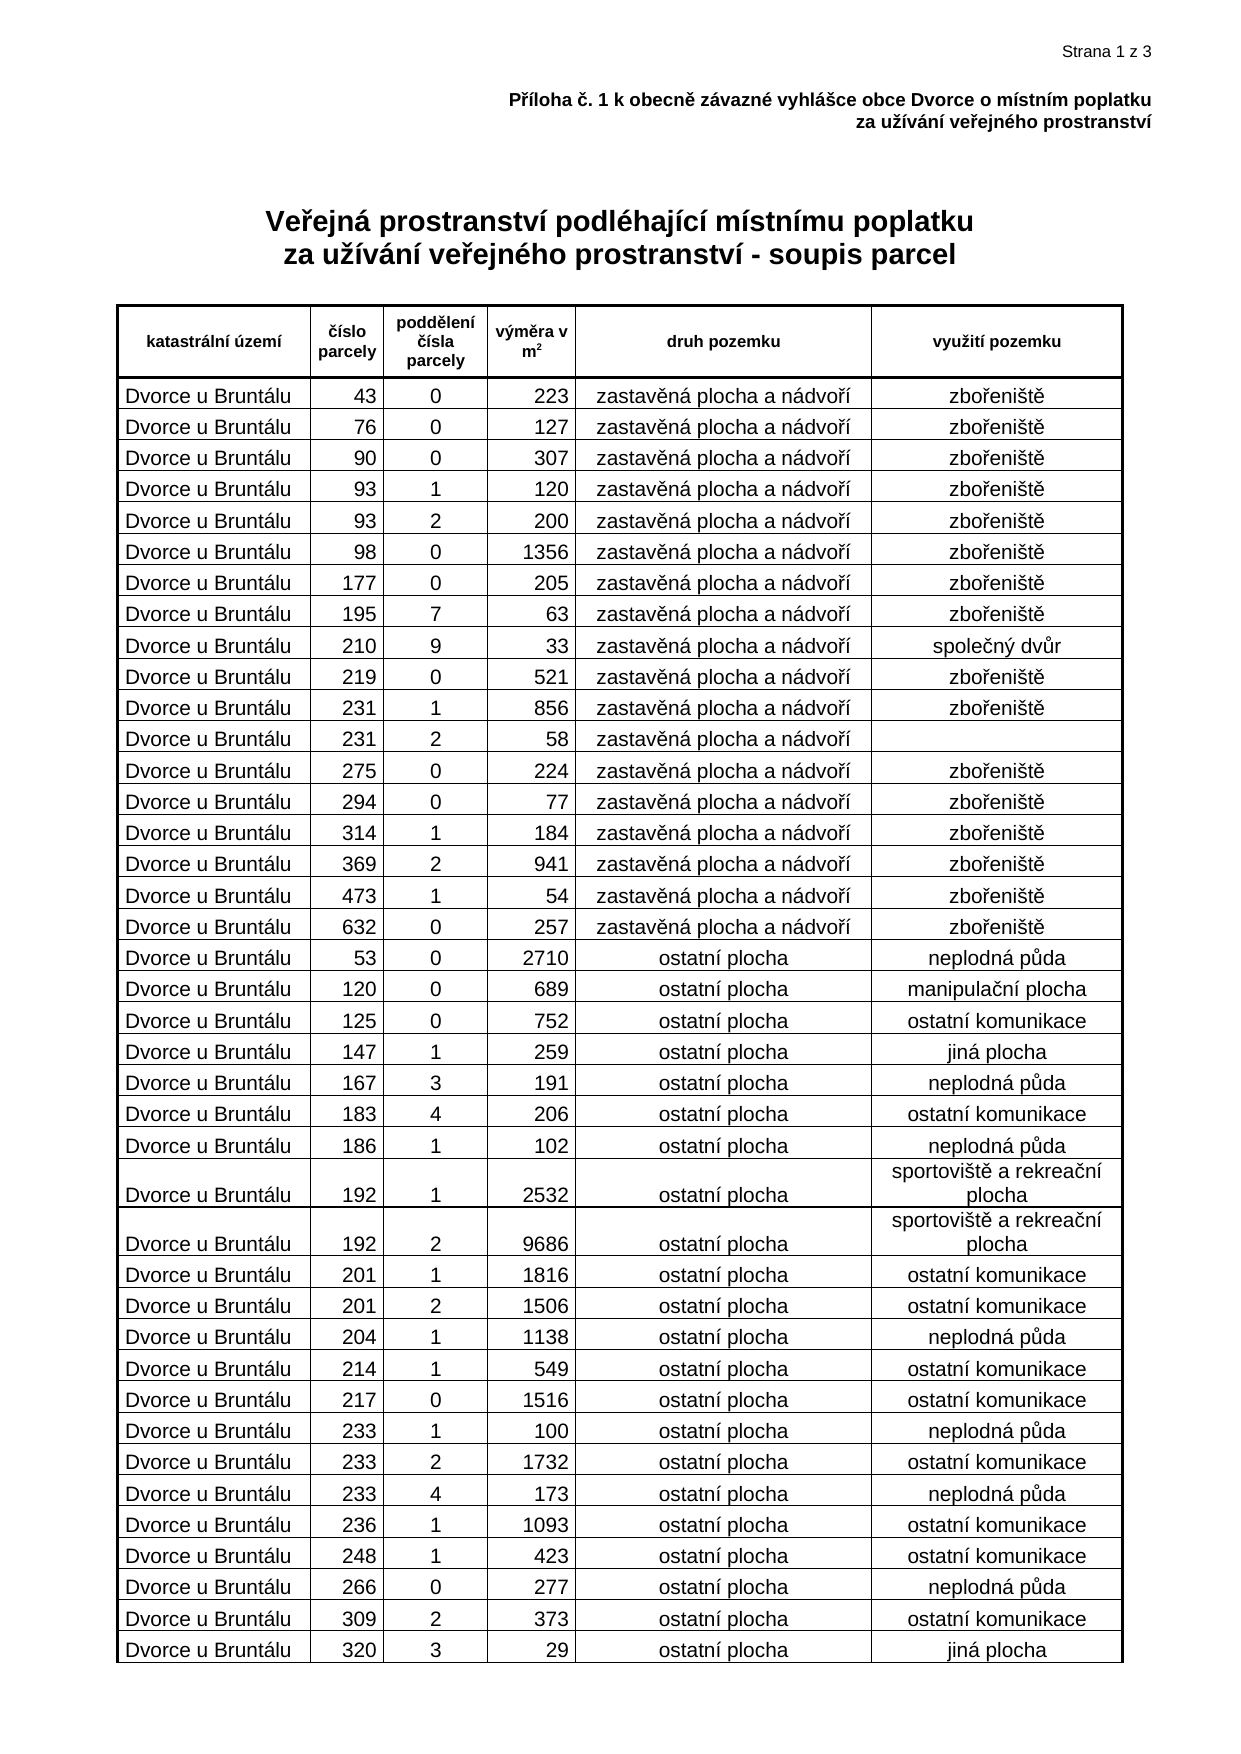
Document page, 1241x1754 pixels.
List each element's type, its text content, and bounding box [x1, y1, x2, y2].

table_cell 186 [311, 1127, 383, 1157]
table_cell 236 [311, 1506, 383, 1537]
table_cell 2 [384, 1600, 487, 1630]
table_cell 0 [384, 909, 487, 939]
table_cell ostatní komunikace [872, 1444, 1121, 1474]
table_cell 0 [384, 940, 487, 970]
table_cell 369 [311, 846, 383, 876]
table_cell ostatní plocha [576, 1319, 871, 1349]
table_cell Dvorce u Bruntálu [119, 1444, 310, 1474]
table_cell manipulační plocha [872, 971, 1121, 1001]
table_cell 192 [311, 1208, 383, 1255]
table_cell zastavěná plocha a nádvoří [576, 721, 871, 751]
table_cell 167 [311, 1065, 383, 1095]
table_cell zbořeniště [872, 784, 1121, 814]
table_cell Dvorce u Bruntálu [119, 784, 310, 814]
table_cell zastavěná plocha a nádvoří [576, 409, 871, 439]
table_cell 320 [311, 1631, 383, 1662]
table_cell 200 [488, 502, 575, 532]
table_cell Dvorce u Bruntálu [119, 909, 310, 939]
table_cell 1 [384, 1350, 487, 1380]
table_cell neplodná půda [872, 1475, 1121, 1505]
table_cell 7 [384, 596, 487, 626]
table_cell Dvorce u Bruntálu [119, 690, 310, 720]
table_cell zastavěná plocha a nádvoří [576, 502, 871, 532]
table_cell zastavěná plocha a nádvoří [576, 471, 871, 501]
table_cell zbořeniště [872, 565, 1121, 595]
table_cell Dvorce u Bruntálu [119, 1159, 310, 1206]
table_cell 689 [488, 971, 575, 1001]
table_cell 0 [384, 971, 487, 1001]
table_cell 217 [311, 1381, 383, 1412]
table_cell 1 [384, 1256, 487, 1287]
table_cell 63 [488, 596, 575, 626]
table_cell ostatní plocha [576, 1350, 871, 1380]
table_header využití pozemku [872, 307, 1121, 376]
table_cell Dvorce u Bruntálu [119, 1381, 310, 1412]
table_cell 1356 [488, 534, 575, 564]
table_cell zastavěná plocha a nádvoří [576, 877, 871, 907]
table_cell 205 [488, 565, 575, 595]
table_cell 275 [311, 752, 383, 782]
table_cell 3 [384, 1631, 487, 1662]
table_cell 2 [384, 1444, 487, 1474]
table_cell ostatní plocha [576, 1288, 871, 1318]
table_cell ostatní plocha [576, 1096, 871, 1126]
table_cell 0 [384, 752, 487, 782]
table_cell ostatní komunikace [872, 1002, 1121, 1032]
table_cell 1 [384, 1506, 487, 1537]
table_cell Dvorce u Bruntálu [119, 1569, 310, 1599]
table_cell neplodná půda [872, 1319, 1121, 1349]
table_cell 125 [311, 1002, 383, 1032]
table_cell ostatní plocha [576, 1506, 871, 1537]
table_cell 120 [311, 971, 383, 1001]
table_cell 54 [488, 877, 575, 907]
table_cell Dvorce u Bruntálu [119, 1631, 310, 1662]
table_cell 521 [488, 659, 575, 689]
table_cell ostatní plocha [576, 1569, 871, 1599]
table_cell 1 [384, 1538, 487, 1568]
table_cell zastavěná plocha a nádvoří [576, 565, 871, 595]
table_cell 248 [311, 1538, 383, 1568]
table_cell 266 [311, 1569, 383, 1599]
table_cell 752 [488, 1002, 575, 1032]
table_cell Dvorce u Bruntálu [119, 379, 310, 407]
table_cell Dvorce u Bruntálu [119, 565, 310, 595]
table_cell ostatní komunikace [872, 1506, 1121, 1537]
table_cell 1506 [488, 1288, 575, 1318]
table_cell 0 [384, 784, 487, 814]
table_cell společný dvůr [872, 627, 1121, 657]
table_cell 1 [384, 877, 487, 907]
table_cell Dvorce u Bruntálu [119, 815, 310, 845]
table_cell 0 [384, 379, 487, 407]
table_cell zastavěná plocha a nádvoří [576, 752, 871, 782]
table_cell jiná plocha [872, 1034, 1121, 1064]
table_cell 231 [311, 690, 383, 720]
table_cell ostatní plocha [576, 1538, 871, 1568]
table_cell zastavěná plocha a nádvoří [576, 690, 871, 720]
table_cell 29 [488, 1631, 575, 1662]
table_cell 201 [311, 1256, 383, 1287]
table_cell zastavěná plocha a nádvoří [576, 846, 871, 876]
table_cell 2 [384, 1288, 487, 1318]
table_cell 201 [311, 1288, 383, 1318]
table_cell 120 [488, 471, 575, 501]
table_cell Dvorce u Bruntálu [119, 1002, 310, 1032]
table_cell 0 [384, 440, 487, 470]
table_cell 9686 [488, 1208, 575, 1255]
table_cell 210 [311, 627, 383, 657]
table_cell zbořeniště [872, 596, 1121, 626]
table_cell [872, 721, 1121, 751]
table_cell Dvorce u Bruntálu [119, 659, 310, 689]
table_cell zbořeniště [872, 471, 1121, 501]
table_cell Dvorce u Bruntálu [119, 1506, 310, 1537]
table_cell zbořeniště [872, 877, 1121, 907]
table_cell 2532 [488, 1159, 575, 1206]
table_cell 1138 [488, 1319, 575, 1349]
table_cell 173 [488, 1475, 575, 1505]
table_header výměra v m2 [488, 307, 575, 376]
table_cell Dvorce u Bruntálu [119, 877, 310, 907]
table_cell 856 [488, 690, 575, 720]
table_header druh pozemku [576, 307, 871, 376]
table_cell 1 [384, 1159, 487, 1206]
table_cell 632 [311, 909, 383, 939]
table_cell 294 [311, 784, 383, 814]
table_cell zastavěná plocha a nádvoří [576, 659, 871, 689]
table_cell ostatní plocha [576, 1208, 871, 1255]
table_cell Dvorce u Bruntálu [119, 1538, 310, 1568]
table_cell ostatní plocha [576, 1413, 871, 1443]
table_cell zastavěná plocha a nádvoří [576, 596, 871, 626]
table_cell 0 [384, 565, 487, 595]
table_cell 473 [311, 877, 383, 907]
table_cell zbořeniště [872, 659, 1121, 689]
table_cell 127 [488, 409, 575, 439]
table_cell 1093 [488, 1506, 575, 1537]
table_cell Dvorce u Bruntálu [119, 1034, 310, 1064]
table_cell 77 [488, 784, 575, 814]
table_cell zbořeniště [872, 752, 1121, 782]
table_cell 2710 [488, 940, 575, 970]
table_cell 231 [311, 721, 383, 751]
table_cell Dvorce u Bruntálu [119, 1288, 310, 1318]
table_cell neplodná půda [872, 1127, 1121, 1157]
table_cell 223 [488, 379, 575, 407]
table_cell 423 [488, 1538, 575, 1568]
table_cell 0 [384, 1002, 487, 1032]
table_cell neplodná půda [872, 940, 1121, 970]
table_cell zbořeniště [872, 534, 1121, 564]
table_cell sportoviště a rekreační plocha [872, 1159, 1121, 1206]
table_cell 4 [384, 1096, 487, 1126]
table_cell 98 [311, 534, 383, 564]
table_cell Dvorce u Bruntálu [119, 596, 310, 626]
table_cell Dvorce u Bruntálu [119, 471, 310, 501]
table_cell ostatní plocha [576, 1631, 871, 1662]
text Veřejná prostranství podléhající místnímu poplatku [89, 203, 1152, 237]
table_cell 191 [488, 1065, 575, 1095]
table_cell zbořeniště [872, 409, 1121, 439]
table_cell 1 [384, 1413, 487, 1443]
table_cell 177 [311, 565, 383, 595]
table_cell zastavěná plocha a nádvoří [576, 815, 871, 845]
table_cell 147 [311, 1034, 383, 1064]
table_cell ostatní plocha [576, 1065, 871, 1095]
table_cell zbořeniště [872, 815, 1121, 845]
table_cell 373 [488, 1600, 575, 1630]
table_cell Dvorce u Bruntálu [119, 752, 310, 782]
table_cell 307 [488, 440, 575, 470]
table_cell 0 [384, 534, 487, 564]
table_cell 4 [384, 1475, 487, 1505]
table_cell 1 [384, 690, 487, 720]
table_cell ostatní plocha [576, 1600, 871, 1630]
table_cell zastavěná plocha a nádvoří [576, 379, 871, 407]
table_cell Dvorce u Bruntálu [119, 534, 310, 564]
table_cell 183 [311, 1096, 383, 1126]
table_cell ostatní komunikace [872, 1096, 1121, 1126]
table_cell 2 [384, 846, 487, 876]
table_cell zastavěná plocha a nádvoří [576, 909, 871, 939]
table_cell 93 [311, 471, 383, 501]
table_cell 941 [488, 846, 575, 876]
table_cell ostatní plocha [576, 1034, 871, 1064]
table_header poddělení čísla parcely [384, 307, 487, 376]
table_cell zbořeniště [872, 502, 1121, 532]
table_header číslo parcely [311, 307, 383, 376]
table_cell 1 [384, 1034, 487, 1064]
table_cell 2 [384, 502, 487, 532]
table_cell zbořeniště [872, 379, 1121, 407]
table_cell zbořeniště [872, 690, 1121, 720]
table_cell 257 [488, 909, 575, 939]
table_cell 0 [384, 409, 487, 439]
table_cell 233 [311, 1475, 383, 1505]
table_cell 2 [384, 721, 487, 751]
table_cell 0 [384, 659, 487, 689]
table_cell 53 [311, 940, 383, 970]
table_cell zbořeniště [872, 909, 1121, 939]
table_cell Dvorce u Bruntálu [119, 940, 310, 970]
table_cell Dvorce u Bruntálu [119, 1127, 310, 1157]
table_cell ostatní plocha [576, 1256, 871, 1287]
table_cell neplodná půda [872, 1569, 1121, 1599]
table_cell 1732 [488, 1444, 575, 1474]
table_cell 43 [311, 379, 383, 407]
table_cell Dvorce u Bruntálu [119, 1413, 310, 1443]
table_cell Dvorce u Bruntálu [119, 502, 310, 532]
table_cell 2 [384, 1208, 487, 1255]
table_cell Dvorce u Bruntálu [119, 440, 310, 470]
table_cell 233 [311, 1444, 383, 1474]
table_cell Dvorce u Bruntálu [119, 1256, 310, 1287]
table_cell ostatní komunikace [872, 1538, 1121, 1568]
table_cell zbořeniště [872, 846, 1121, 876]
table_cell zbořeniště [872, 440, 1121, 470]
table_cell Dvorce u Bruntálu [119, 627, 310, 657]
table_cell ostatní plocha [576, 1159, 871, 1206]
table_cell 1 [384, 1319, 487, 1349]
table_cell 206 [488, 1096, 575, 1126]
table_cell zastavěná plocha a nádvoří [576, 534, 871, 564]
table_cell Dvorce u Bruntálu [119, 1065, 310, 1095]
text za užívání veřejného prostranství [89, 111, 1152, 132]
table_cell 0 [384, 1381, 487, 1412]
table_cell 102 [488, 1127, 575, 1157]
table_cell 100 [488, 1413, 575, 1443]
text za užívání veřejného prostranství - soupis parcel [89, 237, 1152, 271]
table_cell 0 [384, 1569, 487, 1599]
table_cell Dvorce u Bruntálu [119, 1319, 310, 1349]
table_cell Dvorce u Bruntálu [119, 1350, 310, 1380]
table_cell 76 [311, 409, 383, 439]
table_cell 314 [311, 815, 383, 845]
table_cell ostatní komunikace [872, 1350, 1121, 1380]
table_cell Dvorce u Bruntálu [119, 721, 310, 751]
table_cell 1 [384, 815, 487, 845]
table_cell 204 [311, 1319, 383, 1349]
table_cell neplodná půda [872, 1065, 1121, 1095]
table_cell 259 [488, 1034, 575, 1064]
table_cell 549 [488, 1350, 575, 1380]
table_cell 214 [311, 1350, 383, 1380]
table_cell 3 [384, 1065, 487, 1095]
table_cell 1816 [488, 1256, 575, 1287]
table_cell ostatní plocha [576, 971, 871, 1001]
table_cell ostatní plocha [576, 940, 871, 970]
table_cell ostatní komunikace [872, 1381, 1121, 1412]
table_cell Dvorce u Bruntálu [119, 1600, 310, 1630]
table_cell ostatní plocha [576, 1475, 871, 1505]
table_cell 219 [311, 659, 383, 689]
table_cell zastavěná plocha a nádvoří [576, 440, 871, 470]
table_cell ostatní komunikace [872, 1600, 1121, 1630]
table_cell ostatní komunikace [872, 1256, 1121, 1287]
table_cell Dvorce u Bruntálu [119, 1208, 310, 1255]
table_cell Dvorce u Bruntálu [119, 971, 310, 1001]
table_cell 1516 [488, 1381, 575, 1412]
table_cell 1 [384, 471, 487, 501]
table_cell 93 [311, 502, 383, 532]
text Příloha č. 1 k obecně závazné vyhlášce obce Dvorce o místním poplatku [89, 89, 1152, 111]
table_cell 58 [488, 721, 575, 751]
table_cell Dvorce u Bruntálu [119, 1096, 310, 1126]
table_cell 90 [311, 440, 383, 470]
table_cell ostatní komunikace [872, 1288, 1121, 1318]
table_cell neplodná půda [872, 1413, 1121, 1443]
table_cell jiná plocha [872, 1631, 1121, 1662]
table_cell 1 [384, 1127, 487, 1157]
table_header katastrální území [119, 307, 310, 376]
table_cell 192 [311, 1159, 383, 1206]
table_cell ostatní plocha [576, 1127, 871, 1157]
table_cell sportoviště a rekreační plocha [872, 1208, 1121, 1255]
table_cell zastavěná plocha a nádvoří [576, 784, 871, 814]
table_cell zastavěná plocha a nádvoří [576, 627, 871, 657]
table_cell 33 [488, 627, 575, 657]
table_cell Dvorce u Bruntálu [119, 1475, 310, 1505]
table_cell ostatní plocha [576, 1444, 871, 1474]
table_cell 9 [384, 627, 487, 657]
table_cell 309 [311, 1600, 383, 1630]
table_cell ostatní plocha [576, 1002, 871, 1032]
table_cell ostatní plocha [576, 1381, 871, 1412]
table_cell 184 [488, 815, 575, 845]
table_cell 277 [488, 1569, 575, 1599]
table_cell 224 [488, 752, 575, 782]
table_cell 233 [311, 1413, 383, 1443]
table_cell Dvorce u Bruntálu [119, 409, 310, 439]
table_cell Dvorce u Bruntálu [119, 846, 310, 876]
table_cell 195 [311, 596, 383, 626]
